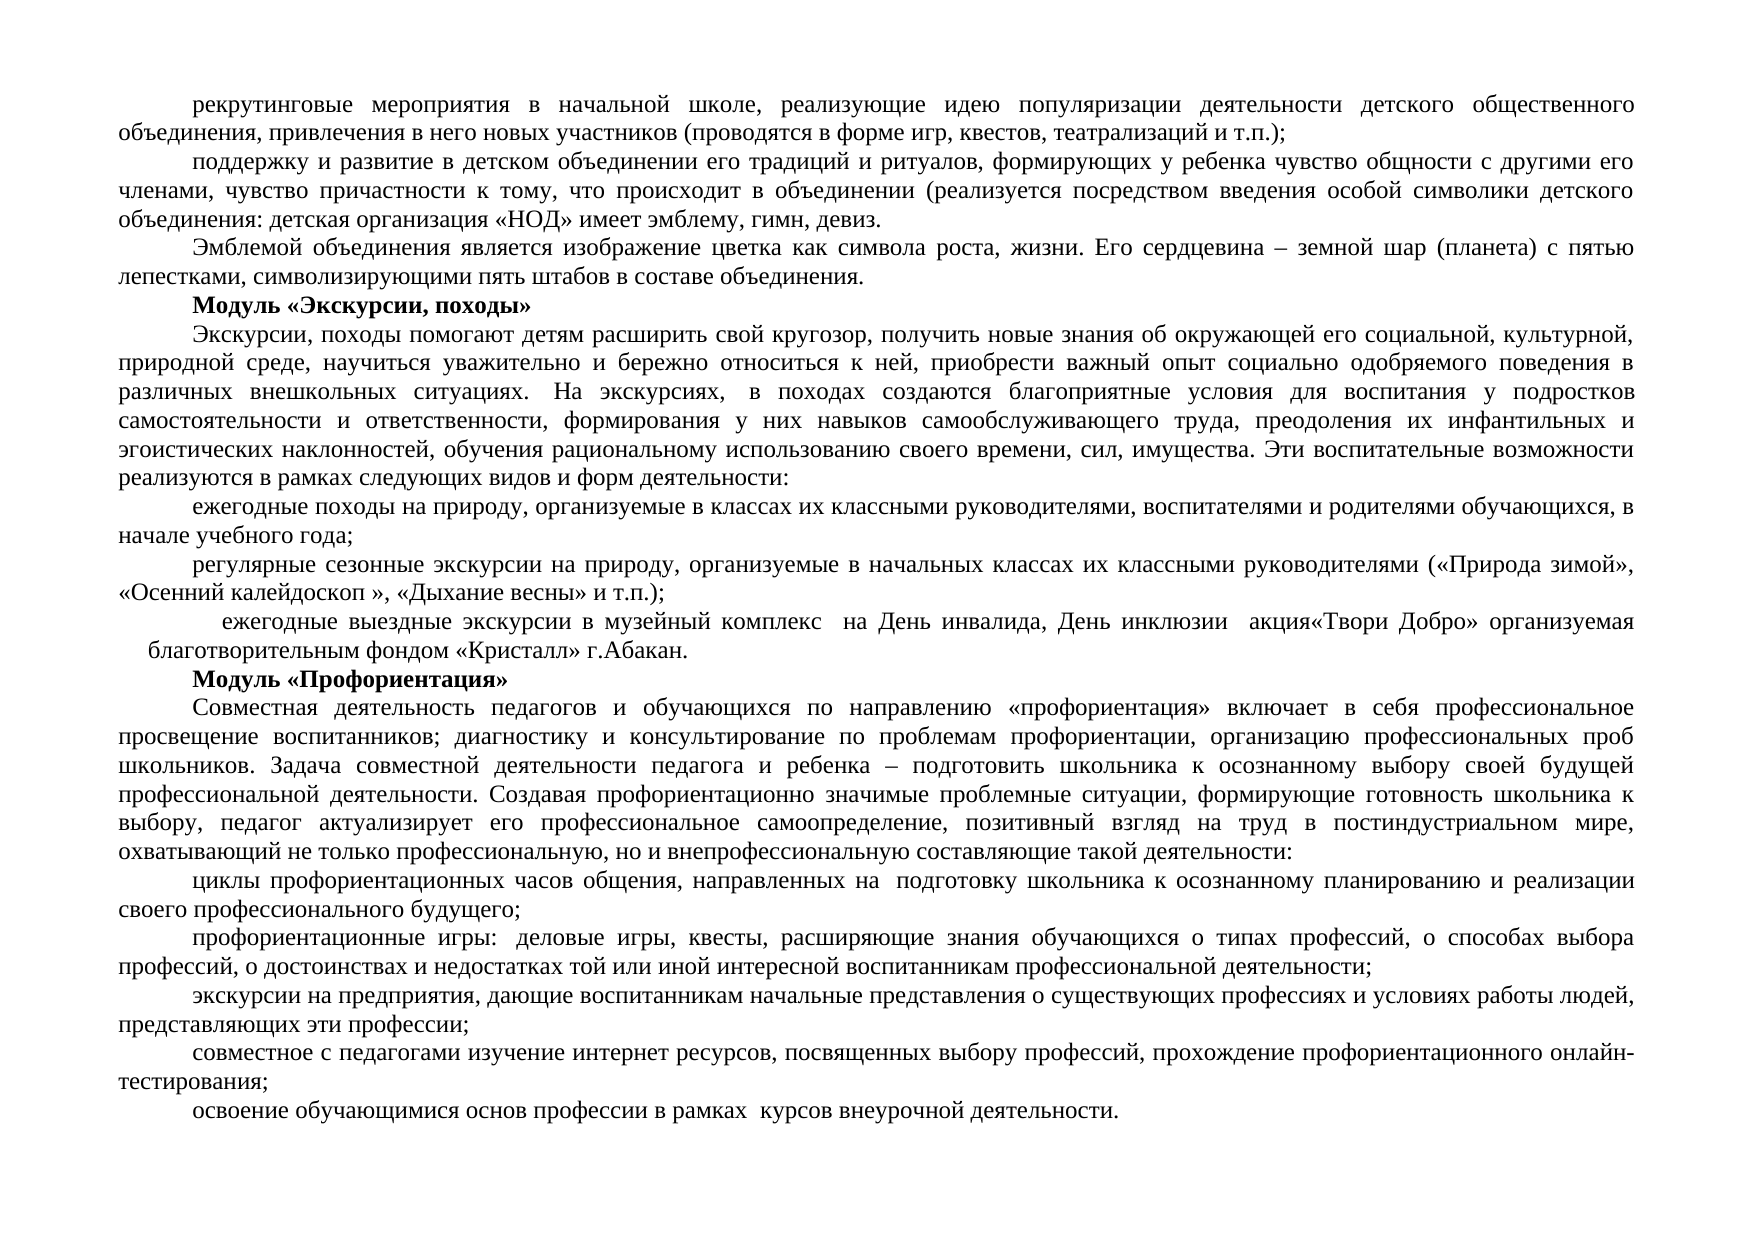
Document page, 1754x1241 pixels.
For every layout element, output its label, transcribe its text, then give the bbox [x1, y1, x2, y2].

text Экскурсии, походы помогают детям расширить свой кругозор, получить новые знания об окружающей его социальной, культурной, природной среде, научиться уважительно и бережно относиться к ней, приобрести важный опыт социально одобряемого поведения в различных внешкольных ситуациях. На экскурсиях, в походах создаются благоприятные условия для воспитания у подростков самостоятельности и ответственности, формирования у них навыков самообслуживающего труда, преодоления их инфантильных и эгоистических наклонностей, обучения рациональному использованию своего времени, сил, имущества. Эти воспитательные возможности реализуются в рамках следующих видов и форм деятельности: [118, 319, 1636, 491]
text совместное с педагогами изучение интернет ресурсов, посвященных выбору профессий, прохождение профориентационного онлайн-тестирования; [118, 1037, 1636, 1095]
text ежегодные выездные экскурсии в музейный комплекс на День инвалида, День инклюзии акция«Твори Добро» организуемая благотворительным фондом «Кристалл» г.Абакан. [148, 606, 1636, 664]
text профориентационные игры: деловые игры, квесты, расширяющие знания обучающихся о типах профессий, о способах выбора профессий, о достоинствах и недостатках той или иной интересной воспитанникам профессиональной деятельности; [118, 922, 1636, 980]
text ежегодные походы на природу, организуемые в классах их классными руководителями, воспитателями и родителями обучающихся, в начале учебного года; [118, 491, 1636, 549]
text Совместная деятельность педагогов и обучающихся по направлению «профориентация» включает в себя профессиональное просвещение воспитанников; диагностику и консультирование по проблемам профориентации, организацию профессиональных проб школьников. Задача совместной деятельности педагога и ребенка – подготовить школьника к осознанному выбору своей будущей профессиональной деятельности. Создавая профориентационно значимые проблемные ситуации, формирующие готовность школьника к выбору, педагог актуализирует его профессиональное самоопределение, позитивный взгляд на труд в постиндустриальном мире, охватывающий не только профессиональную, но и внепрофессиональную составляющие такой деятельности: [118, 692, 1636, 865]
text Эмблемой объединения является изображение цветка как символа роста, жизни. Его сердцевина – земной шар (планета) с пятью лепестками, символизирующими пять штабов в составе объединения. [118, 232, 1636, 290]
text экскурсии на предприятия, дающие воспитанникам начальные представления о существующих профессиях и условиях работы людей, представляющих эти профессии; [118, 980, 1636, 1037]
text освоение обучающимися основ профессии в рамках курсов внеурочной деятельности. [118, 1095, 1636, 1124]
text регулярные сезонные экскурсии на природу, организуемые в начальных классах их классными руководителями («Природа зимой», «Осенний калейдоскоп », «Дыхание весны» и т.п.); [118, 549, 1636, 606]
text поддержку и развитие в детском объединении его традиций и ритуалов, формирующих у ребенка чувство общности с другими его членами, чувство причастности к тому, что происходит в объединении (реализуется посредством введения особой символики детского объединения: детская организация «НОД» имеет эмблему, гимн, девиз. [118, 146, 1636, 232]
text циклы профориентационных часов общения, направленных на подготовку школьника к осознанному планированию и реализации своего профессионального будущего; [118, 865, 1636, 922]
text Модуль «Экскурсии, походы» [118, 290, 1636, 319]
text Модуль «Профориентация» [118, 664, 1636, 692]
text рекрутинговые мероприятия в начальной школе, реализующие идею популяризации деятельности детского общественного объединения, привлечения в него новых участников (проводятся в форме игр, квестов, театрализаций и т.п.); [118, 89, 1636, 146]
